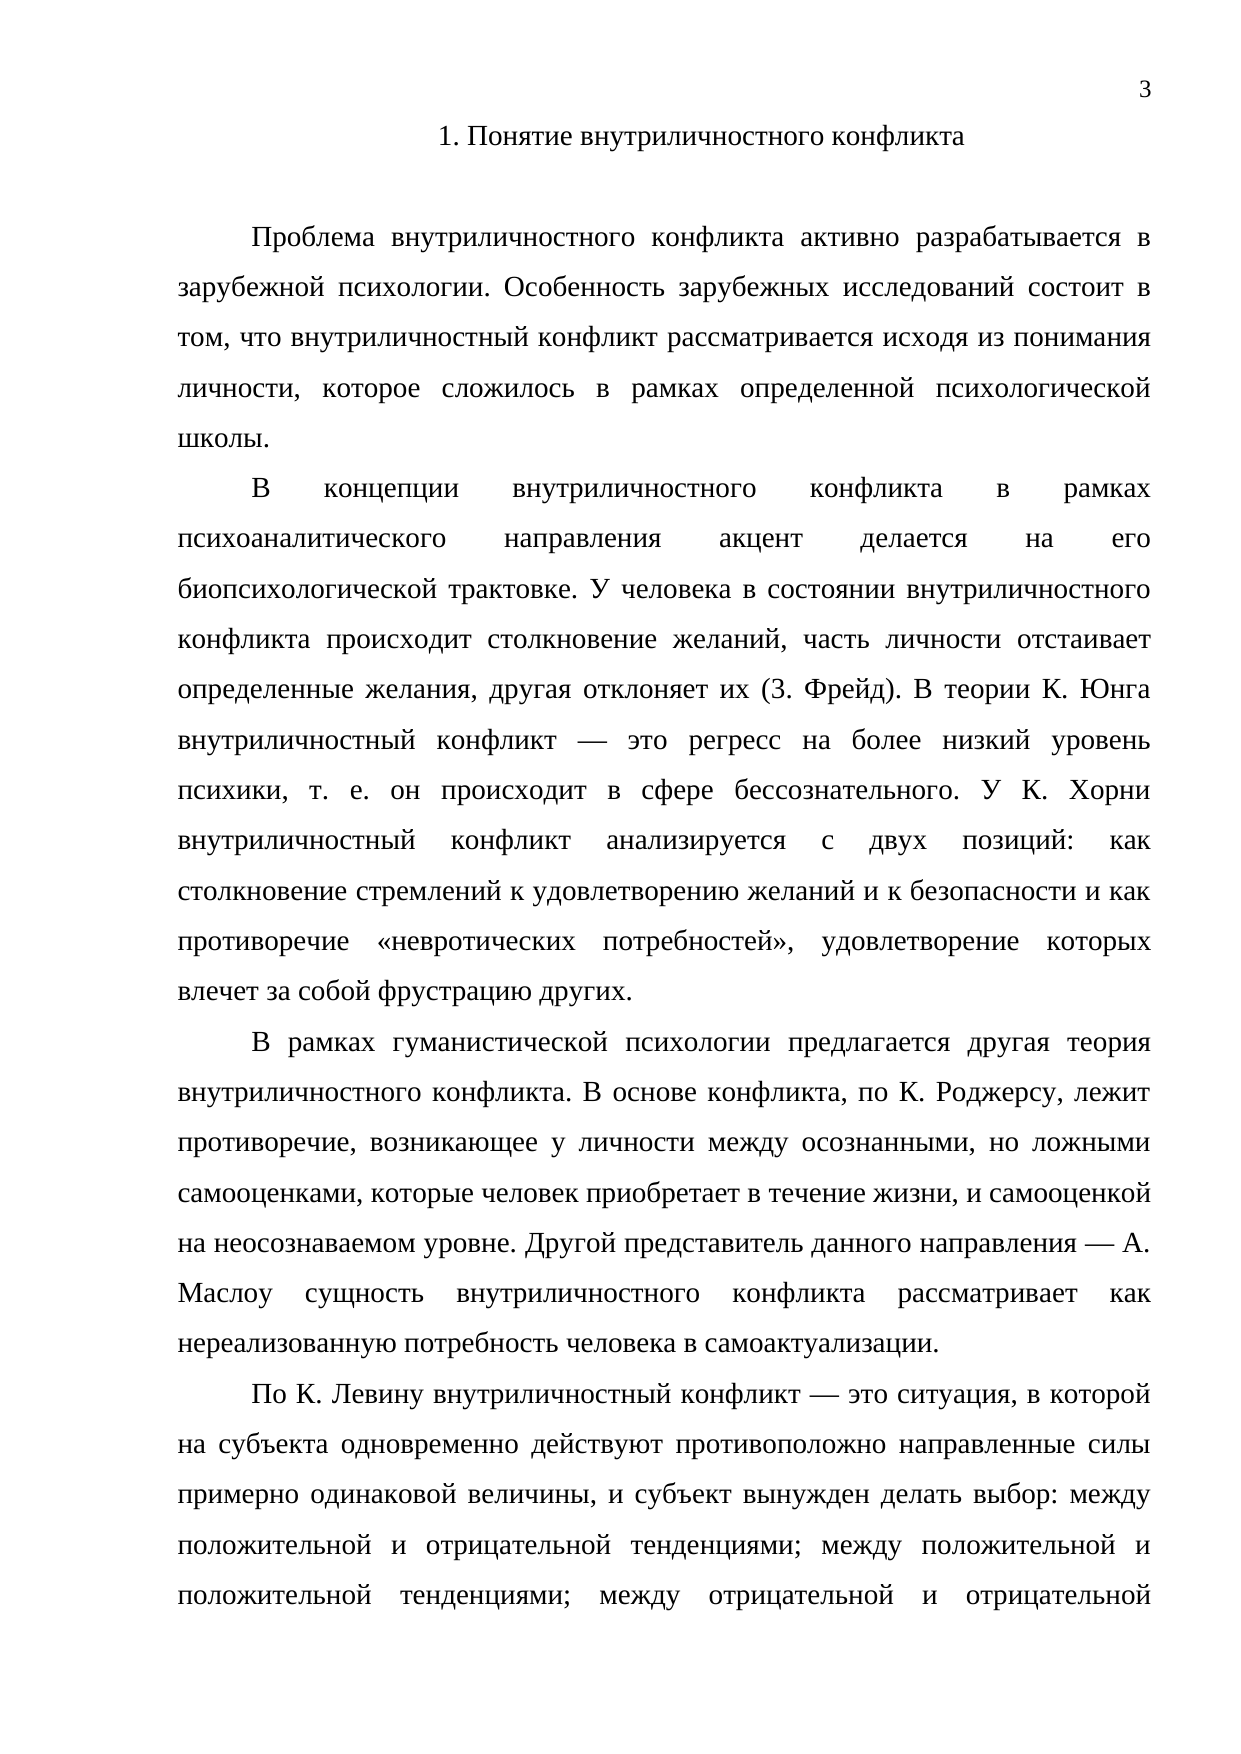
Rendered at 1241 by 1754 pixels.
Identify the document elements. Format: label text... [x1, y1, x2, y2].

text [177, 1376, 1152, 1611]
text Проблема внутриличностного конфликта активно разрабатывается в зарубежной психологии. Особенность зарубежных исследований состоит в том, что внутриличностный конфликт рассматривается исходя из понимания личности, которое сложилось в рамках определенной психологической школы. [177, 219, 1152, 453]
text В концепции внутриличностного конфликта в рамках психоаналитического направления акцент делается на его биопсихологической трактовке. У человека в состоянии внутриличностного конфликта происходит столкновение желаний, часть личности отстаивает определенные желания, другая отклоняет их (3. Фрейд). В теории К. Юнга внутриличностный конфликт — это регресс на более низкий уровень психики, т. е. он происходит в сфере бессознательного. У К. Хорни внутриличностный конфликт анализируется с двух позиций: как столкновение стремлений к удовлетворению желаний и к безопасности и как противоречие «невротических потребностей», удовлетворение которых влечет за собой фрустрацию других. [177, 470, 1152, 1007]
text 1. Понятие внутриличностного конфликта [177, 118, 1152, 152]
text В рамках гуманистической психологии предлагается другая теория внутриличностного конфликта. В основе конфликта, по К. Роджерсу, лежит противоречие, возникающее у личности между осознанными, но ложными самооценками, которые человек приобретает в течение жизни, и самооценкой на неосознаваемом уровне. Другой представитель данного направления — А. Маслоу сущность внутриличностного конфликта рассматривает как нереализованную потребность человека в самоактуализации. [177, 1024, 1152, 1359]
